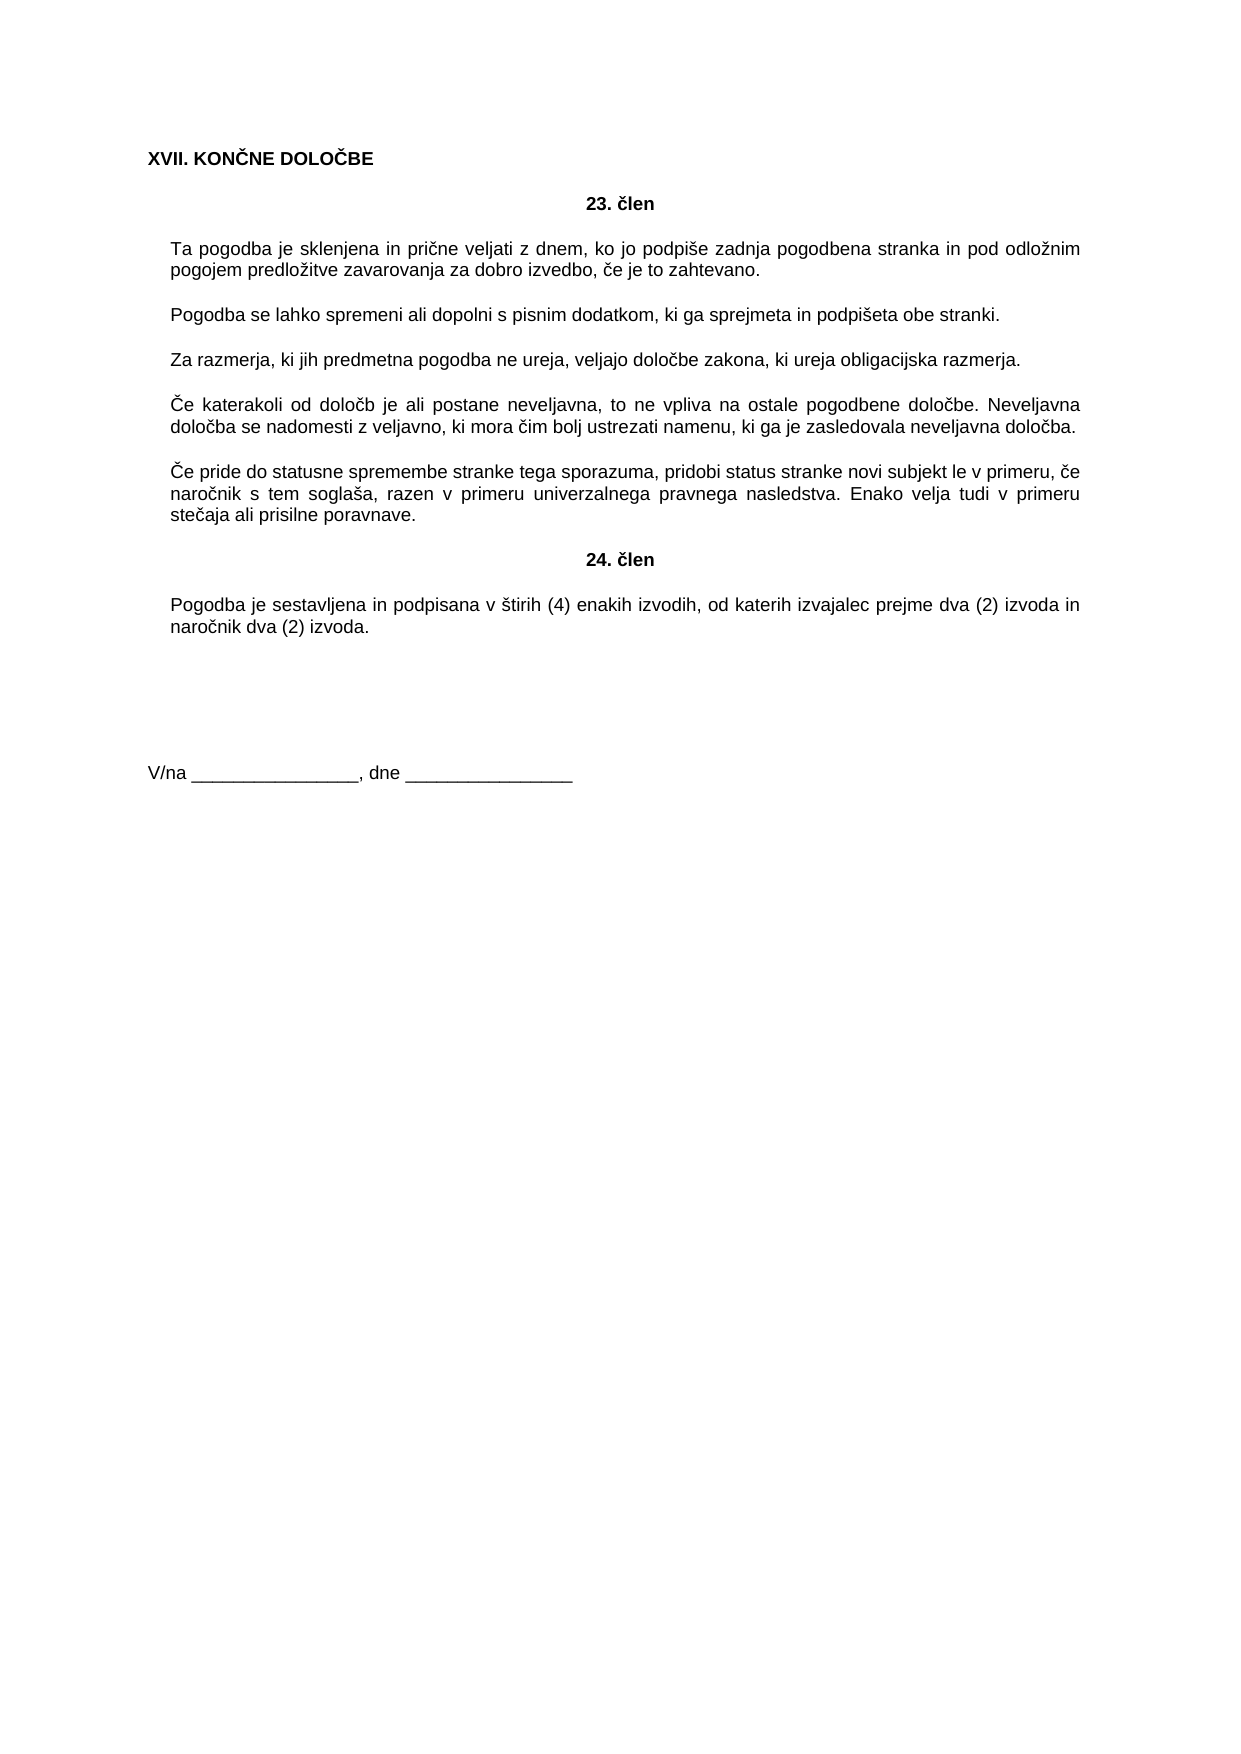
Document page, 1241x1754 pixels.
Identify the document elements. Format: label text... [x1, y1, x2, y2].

text V/na ________________, dne ________________ [148, 762, 1092, 784]
text XVII. KONČNE DOLOČBE [148, 148, 1092, 169]
text 24. člen [148, 549, 1092, 571]
table_header Ta pogodba je sklenjena in prične veljati z dnem, ko jo podpiše zadnja pogodbena stranka in pod odložnim pogojem predložitve zavarovanja za dobro izvedbo, če je to zahtevano. Pogodba se lahko spremeni ali dopolni s pisnim dodatkom, ki ga sprejmeta in podpišeta obe stranki. Za razmerja, ki jih predmetna pogodba ne ureja, veljajo določbe zakona, ki ureja obligacijska razmerja. Če katerakoli od določb je ali postane neveljavna, to ne vpliva na ostale pogodbene določbe. Neveljavna določba se nadomesti z veljavno, ki mora čim bolj ustrezati namenu, ki ga je zasledovala neveljavna določba. Če pride do statusne spremembe stranke tega sporazuma, pridobi status stranke novi subjekt le v primeru, če naročnik s tem soglaša, razen v primeru univerzalnega pravnega nasledstva. Enako velja tudi v primeru stečaja ali prisilne poravnave. [159, 214, 1092, 549]
text 23. člen [148, 193, 1092, 214]
table_header Pogodba je sestavljena in podpisana v štirih (4) enakih izvodih, od katerih izvajalec prejme dva (2) izvoda in naročnik dva (2) izvoda. [159, 571, 1092, 661]
